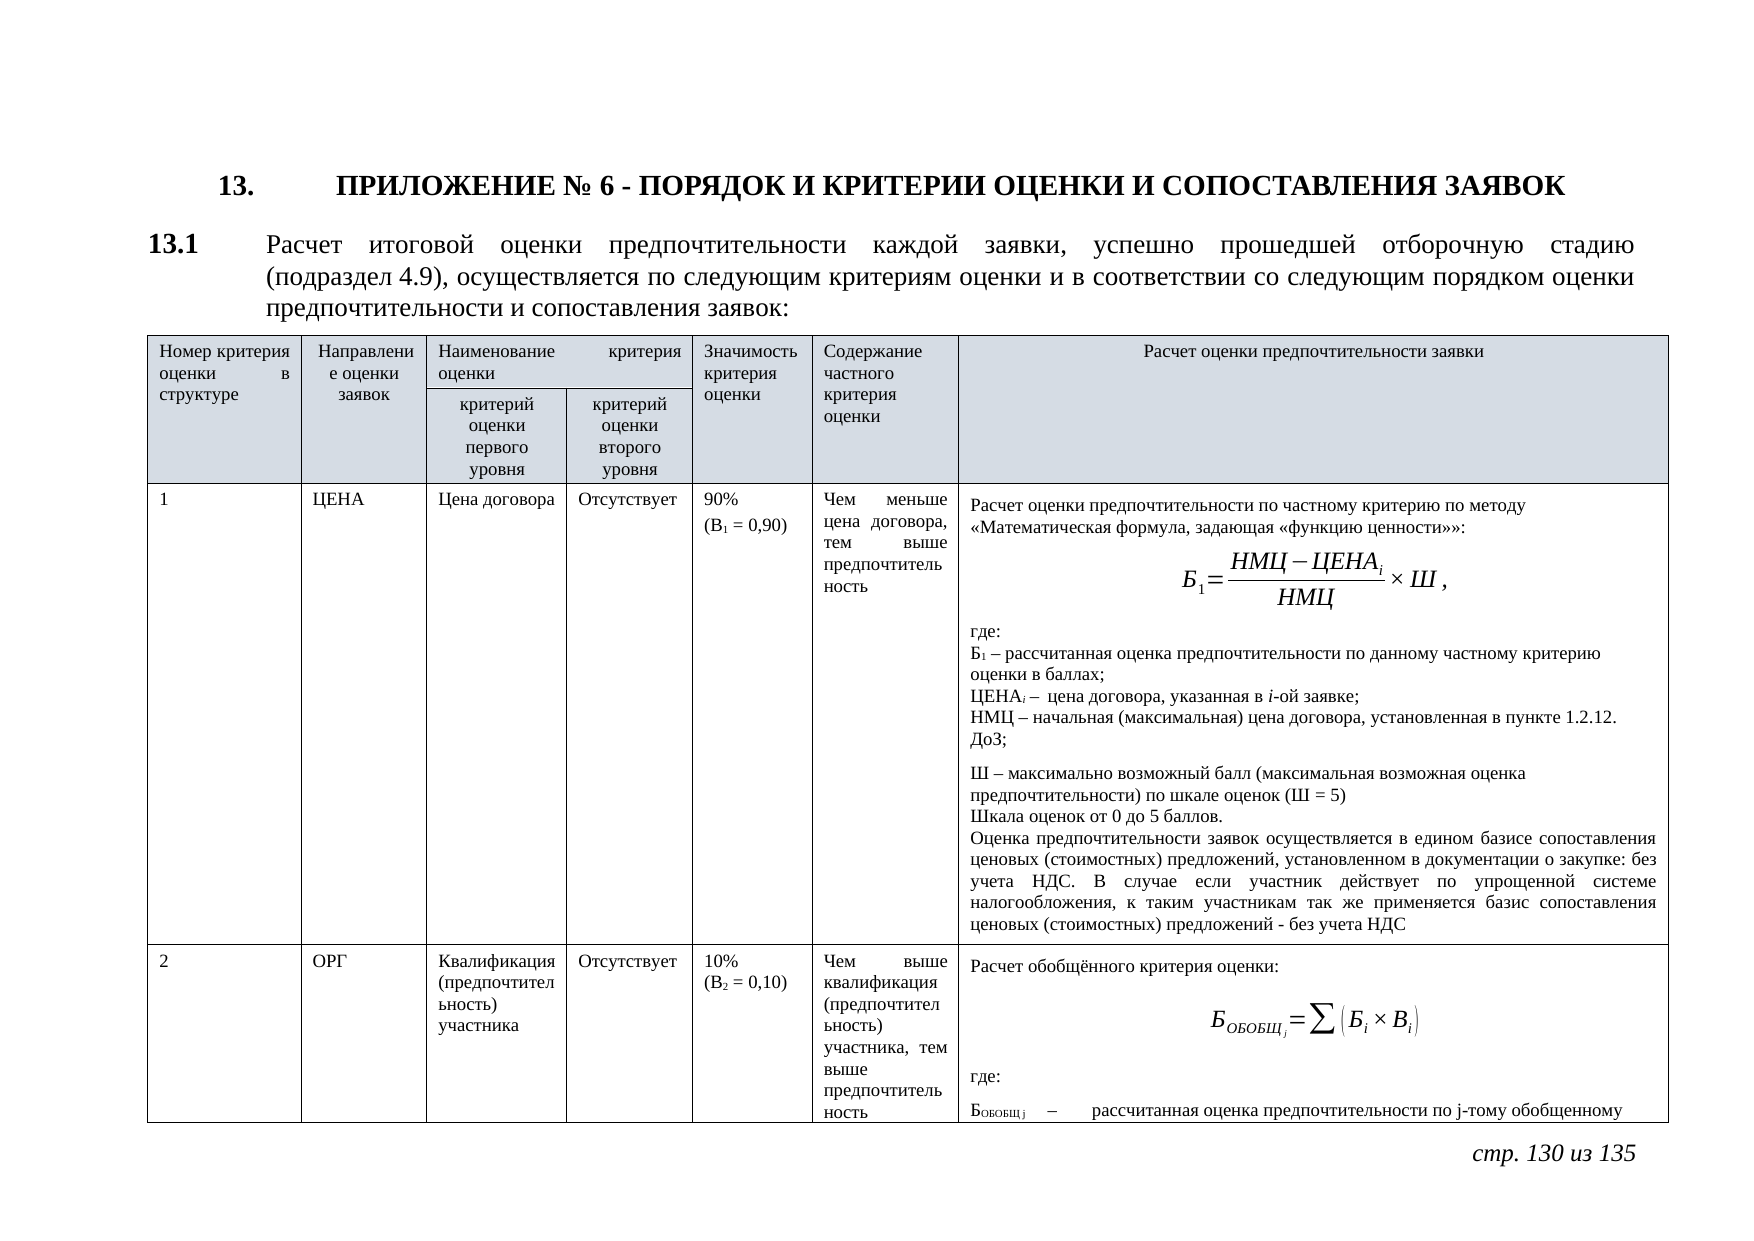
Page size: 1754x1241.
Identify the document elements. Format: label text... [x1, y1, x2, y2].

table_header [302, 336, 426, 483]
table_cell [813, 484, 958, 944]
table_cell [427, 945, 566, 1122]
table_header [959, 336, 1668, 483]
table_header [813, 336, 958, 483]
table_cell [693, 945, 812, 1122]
subtitle ПРИЛОЖЕНИЕ № 6 - ПОРЯДОК И КРИТЕРИИ ОЦЕНКИ И СОПОСТАВЛЕНИЯ ЗАЯВОК [148, 168, 1636, 202]
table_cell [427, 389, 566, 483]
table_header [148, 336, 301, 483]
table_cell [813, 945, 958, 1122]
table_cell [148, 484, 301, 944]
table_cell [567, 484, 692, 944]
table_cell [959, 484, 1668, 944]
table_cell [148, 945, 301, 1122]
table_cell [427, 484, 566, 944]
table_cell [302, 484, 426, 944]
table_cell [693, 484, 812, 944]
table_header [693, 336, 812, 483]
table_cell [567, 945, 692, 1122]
list Расчет итоговой оценки предпочтительности каждой заявки, успешно прошедшей отборочную стадию (подраздел 4.9), осуществляется по следующим критериям оценки и в соответствии со следующим порядком оценки предпочтительности и сопоставления заявок: [148, 227, 1636, 322]
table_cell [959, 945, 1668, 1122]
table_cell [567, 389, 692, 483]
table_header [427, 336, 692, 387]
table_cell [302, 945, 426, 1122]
